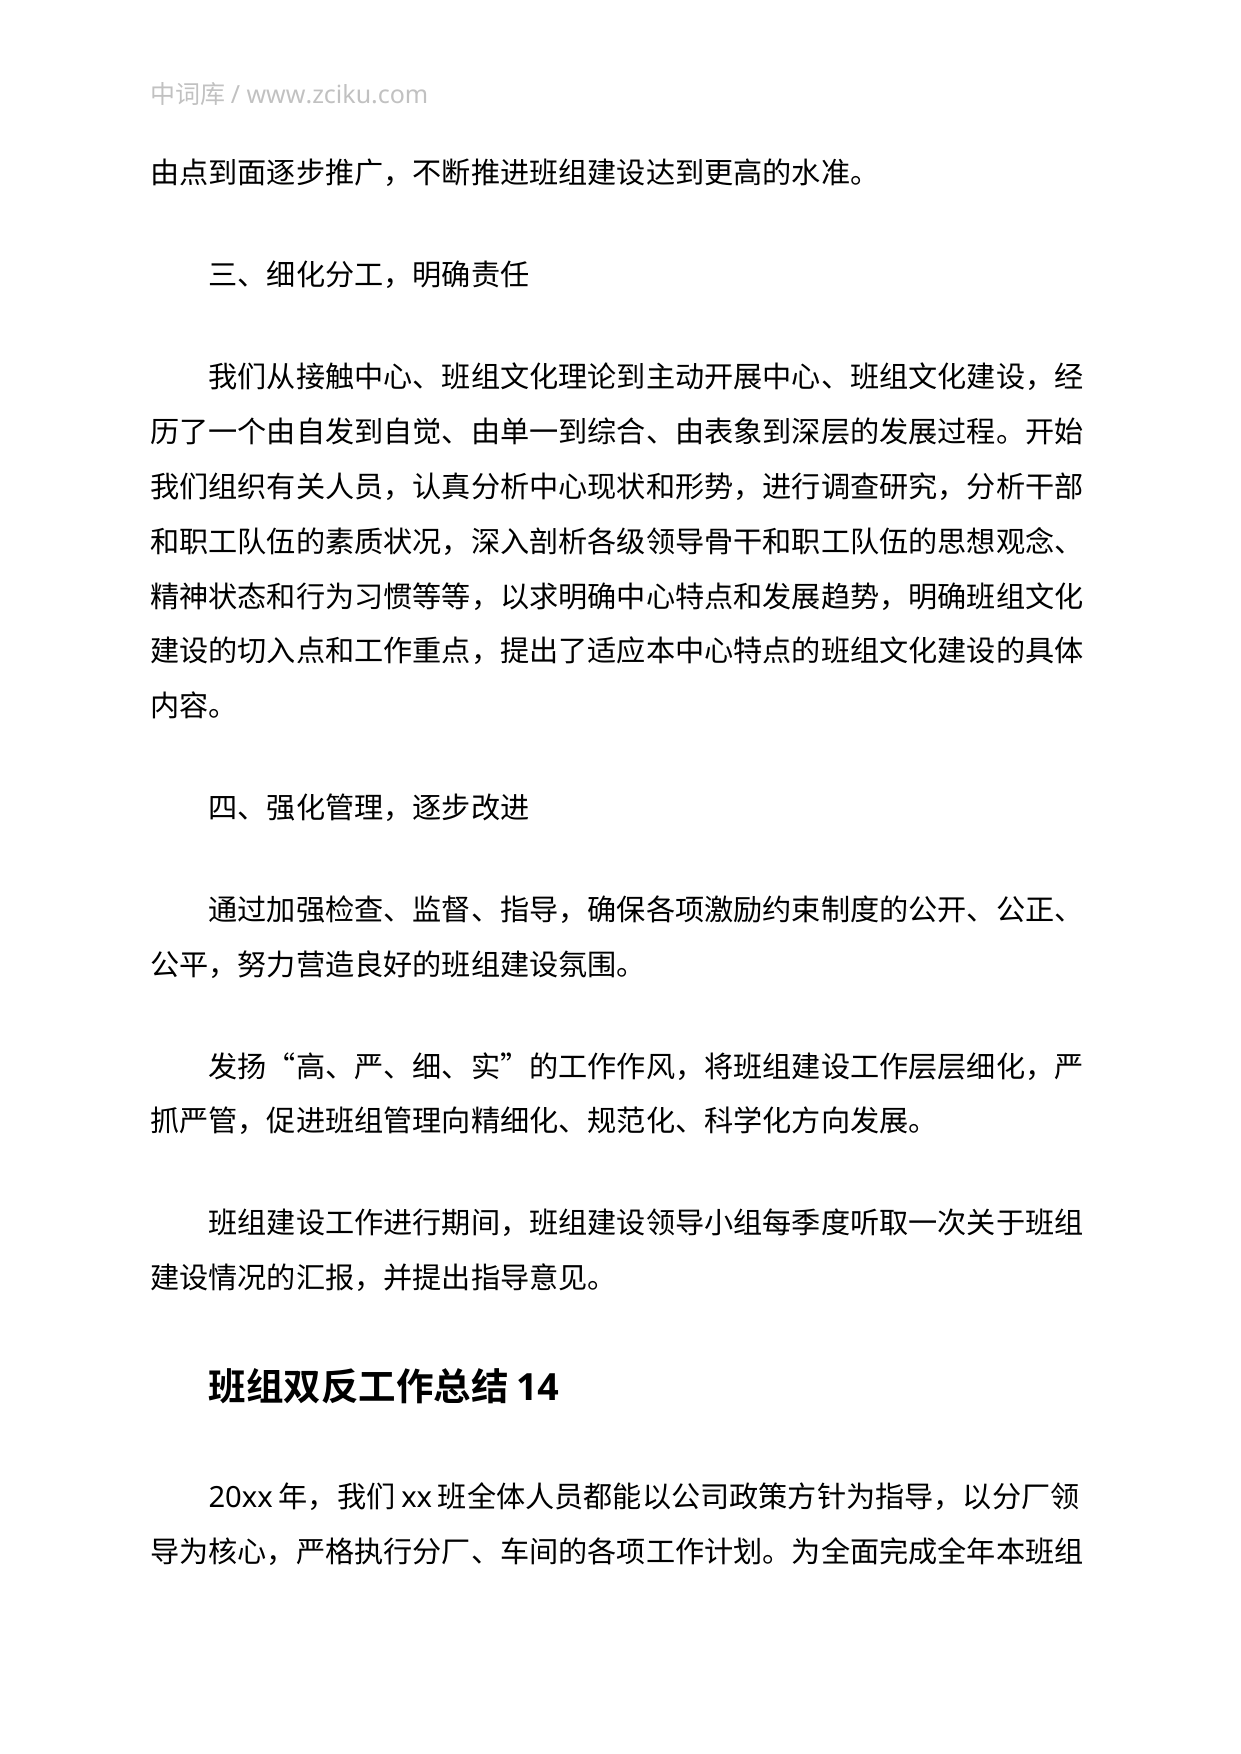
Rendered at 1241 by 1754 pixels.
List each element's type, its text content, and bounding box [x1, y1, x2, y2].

text 三、细化分工，明确责任 [150, 252, 1090, 294]
text 四、强化管理，逐步改进 [150, 785, 1090, 827]
text 发扬“高、严、细、实”的工作作风，将班组建设工作层层细化，严抓严管，促进班组管理向精细化、规范化、科学化方向发展。 [150, 1043, 1090, 1140]
text 班组建设工作进行期间，班组建设领导小组每季度听取一次关于班组建设情况的汇报，并提出指导意见。 [150, 1200, 1090, 1297]
text 班组双反工作总结14 [150, 1356, 1090, 1411]
text 通过加强检查、监督、指导，确保各项激励约束制度的公开、公正、公平，努力营造良好的班组建设氛围。 [150, 886, 1090, 984]
text 我们从接触中心、班组文化理论到主动开展中心、班组文化建设，经历了一个由自发到自觉、由单一到综合、由表象到深层的发展过程。开始我们组织有关人员，认真分析中心现状和形势，进行调查研究，分析干部和职工队伍的素质状况，深入剖析各级领导骨干和职工队伍的思想观念、精神状态和行为习惯等等，以求明确中心特点和发展趋势，明确班组文化建设的切入点和工作重点，提出了适应本中心特点的班组文化建设的具体内容。 [150, 353, 1090, 725]
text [150, 1474, 1090, 1571]
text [150, 150, 1090, 192]
